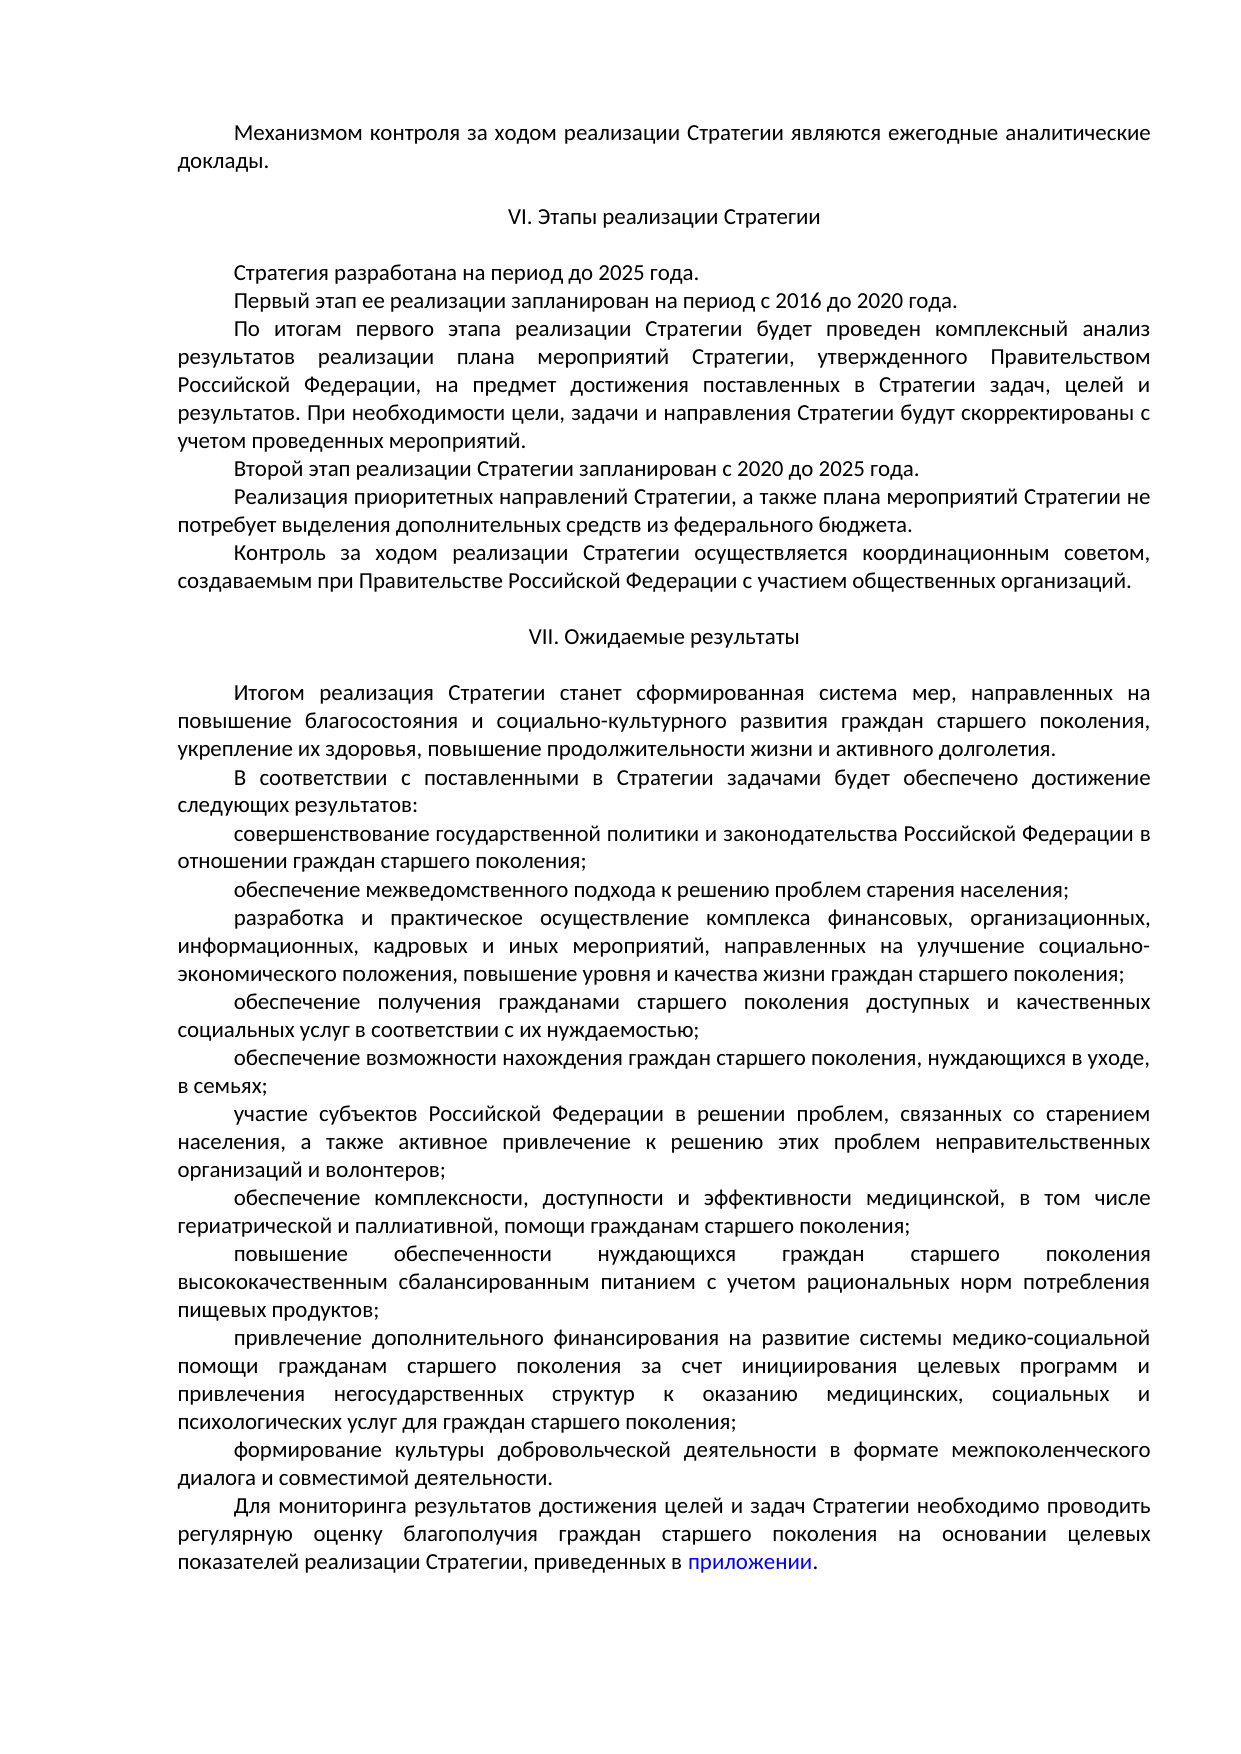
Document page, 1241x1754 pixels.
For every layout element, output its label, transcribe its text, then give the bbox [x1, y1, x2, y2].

text Механизмом контроля за ходом реализации Стратегии являются ежегодные аналитические доклады. [177, 118, 1152, 174]
text обеспечение межведомственного подхода к решению проблем старения населения; [177, 875, 1152, 903]
text По итогам первого этапа реализации Стратегии будет проведен комплексный анализ результатов реализации плана мероприятий Стратегии, утвержденного Правительством Российской Федерации, на предмет достижения поставленных в Стратегии задач, целей и результатов. При необходимости цели, задачи и направления Стратегии будут скорректированы с учетом проведенных мероприятий. [177, 314, 1152, 454]
text повышение обеспеченности нуждающихся граждан старшего поколения высококачественным сбалансированным питанием с учетом рациональных норм потребления пищевых продуктов; [177, 1239, 1152, 1323]
text обеспечение получения гражданами старшего поколения доступных и качественных социальных услуг в соответствии с их нуждаемостью; [177, 987, 1152, 1043]
text обеспечение комплексности, доступности и эффективности медицинской, в том числе гериатрической и паллиативной, помощи гражданам старшего поколения; [177, 1183, 1152, 1239]
text В соответствии с поставленными в Стратегии задачами будет обеспечено достижение следующих результатов: [177, 763, 1152, 819]
text VII. Ожидаемые результаты [177, 622, 1152, 651]
text разработка и практическое осуществление комплекса финансовых, организационных, информационных, кадровых и иных мероприятий, направленных на улучшение социально-экономического положения, повышение уровня и качества жизни граждан старшего поколения; [177, 903, 1152, 987]
text Для мониторинга результатов достижения целей и задач Стратегии необходимо проводить регулярную оценку благополучия граждан старшего поколения на основании целевых показателей реализации Стратегии, приведенных в приложении. [177, 1491, 1152, 1575]
text VI. Этапы реализации Стратегии [177, 202, 1152, 230]
text Второй этап реализации Стратегии запланирован с 2020 до 2025 года. [177, 454, 1152, 482]
text совершенствование государственной политики и законодательства Российской Федерации в отношении граждан старшего поколения; [177, 819, 1152, 875]
text Итогом реализация Стратегии станет сформированная система мер, направленных на повышение благосостояния и социально-культурного развития граждан старшего поколения, укрепление их здоровья, повышение продолжительности жизни и активного долголетия. [177, 678, 1152, 763]
text формирование культуры добровольческой деятельности в формате межпоколенческого диалога и совместимой деятельности. [177, 1435, 1152, 1491]
text обеспечение возможности нахождения граждан старшего поколения, нуждающихся в уходе, в семьях; [177, 1043, 1152, 1099]
text Контроль за ходом реализации Стратегии осуществляется координационным советом, создаваемым при Правительстве Российской Федерации с участием общественных организаций. [177, 538, 1152, 594]
text привлечение дополнительного финансирования на развитие системы медико-социальной помощи гражданам старшего поколения за счет инициирования целевых программ и привлечения негосударственных структур к оказанию медицинских, социальных и психологических услуг для граждан старшего поколения; [177, 1323, 1152, 1435]
text Реализация приоритетных направлений Стратегии, а также плана мероприятий Стратегии не потребует выделения дополнительных средств из федерального бюджета. [177, 482, 1152, 538]
text Первый этап ее реализации запланирован на период с 2016 до 2020 года. [177, 286, 1152, 314]
text Стратегия разработана на период до 2025 года. [177, 258, 1152, 286]
text участие субъектов Российской Федерации в решении проблем, связанных со старением населения, а также активное привлечение к решению этих проблем неправительственных организаций и волонтеров; [177, 1099, 1152, 1183]
